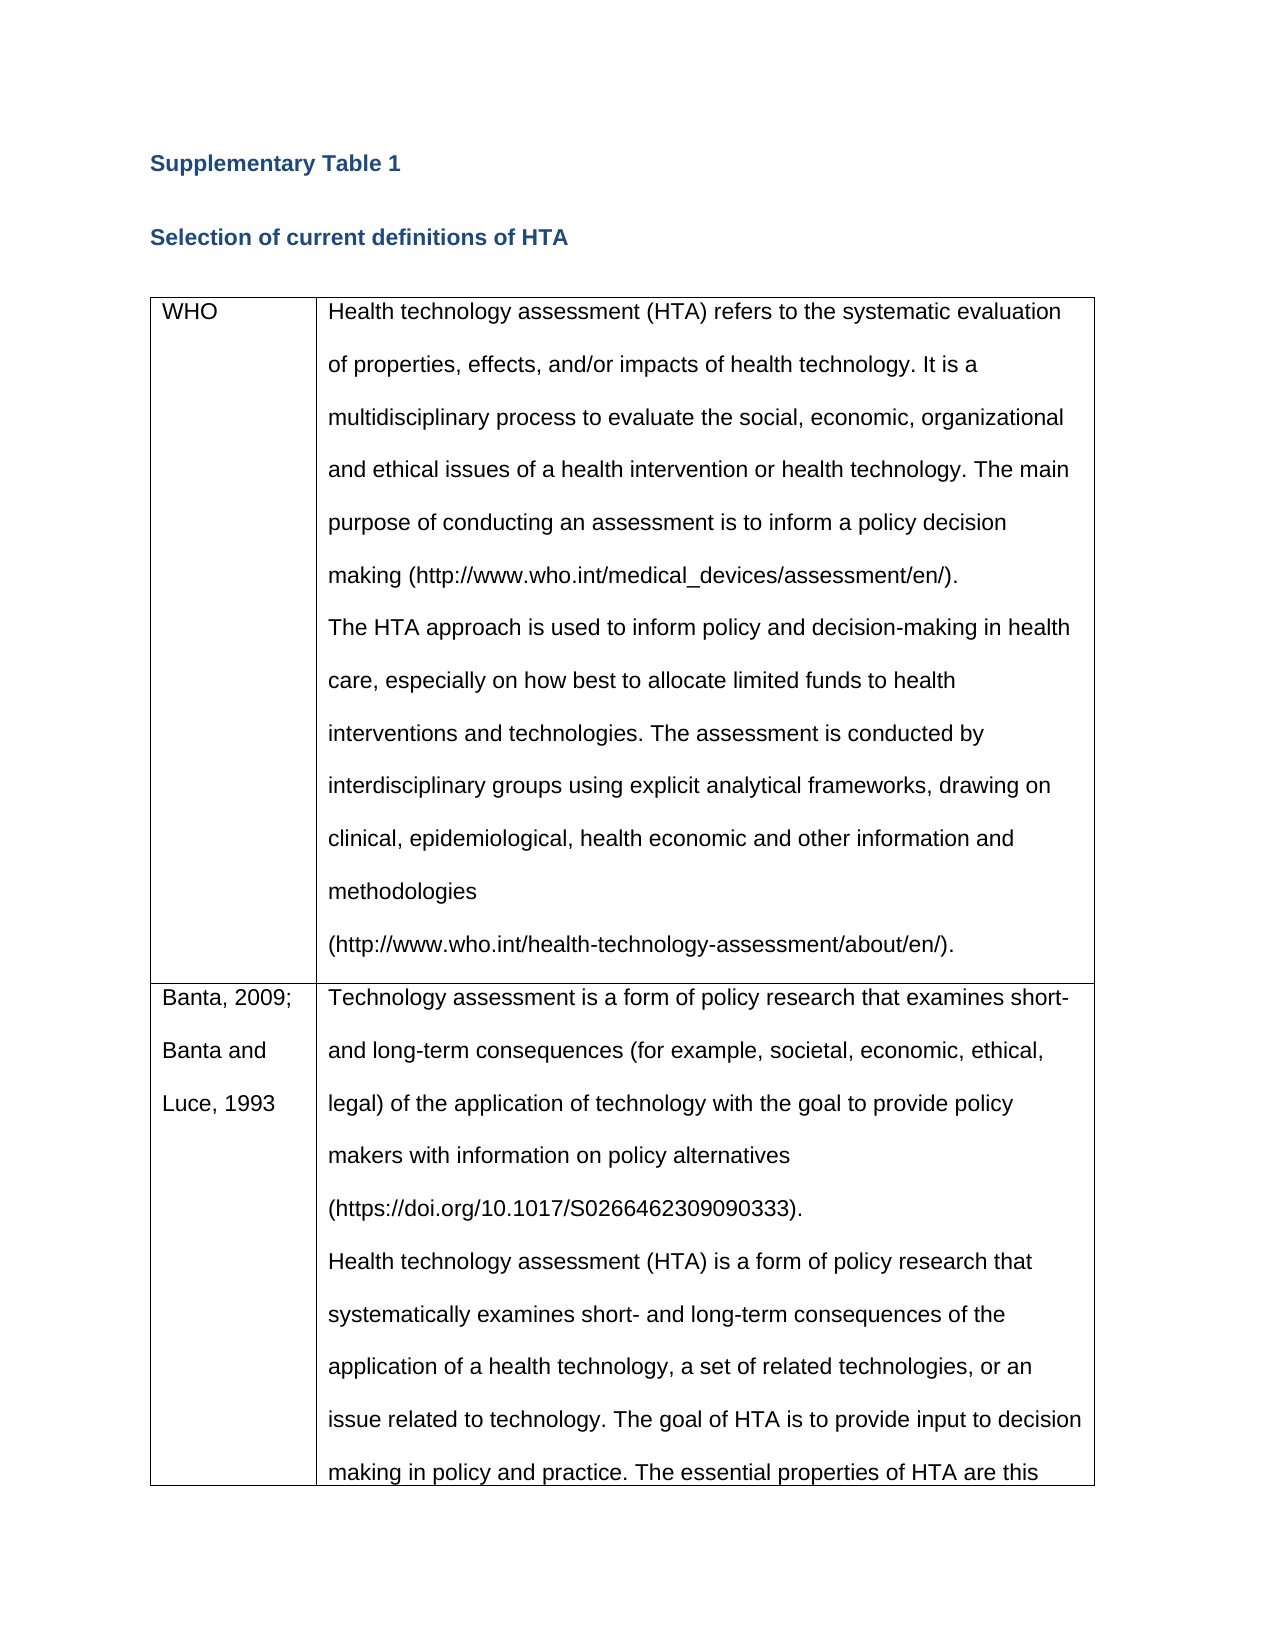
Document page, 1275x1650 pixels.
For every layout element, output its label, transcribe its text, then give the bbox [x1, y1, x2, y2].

table_header WHO [151, 298, 316, 983]
table_header Health technology assessment (HTA) refers to the systematic evaluation of properties, effects, and/or impacts of health technology. It is a multidisciplinary process to evaluate the social, economic, organizational and ethical issues of a health intervention or health technology. The main purpose of conducting an assessment is to inform a policy decision making (http://www.who.int/medical_devices/assessment/en/). The HTA approach is used to inform policy and decision-making in health care, especially on how best to allocate limited funds to health interventions and technologies. The assessment is conducted by interdisciplinary groups using explicit analytical frameworks, drawing on clinical, epidemiological, health economic and other information and methodologies (http://www.who.int/health-technology-assessment/about/en/). [317, 298, 1094, 983]
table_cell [317, 984, 1094, 1485]
text Supplementary Table 1 [150, 150, 1125, 176]
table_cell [151, 984, 316, 1485]
text Selection of current definitions of HTA [150, 223, 1125, 250]
